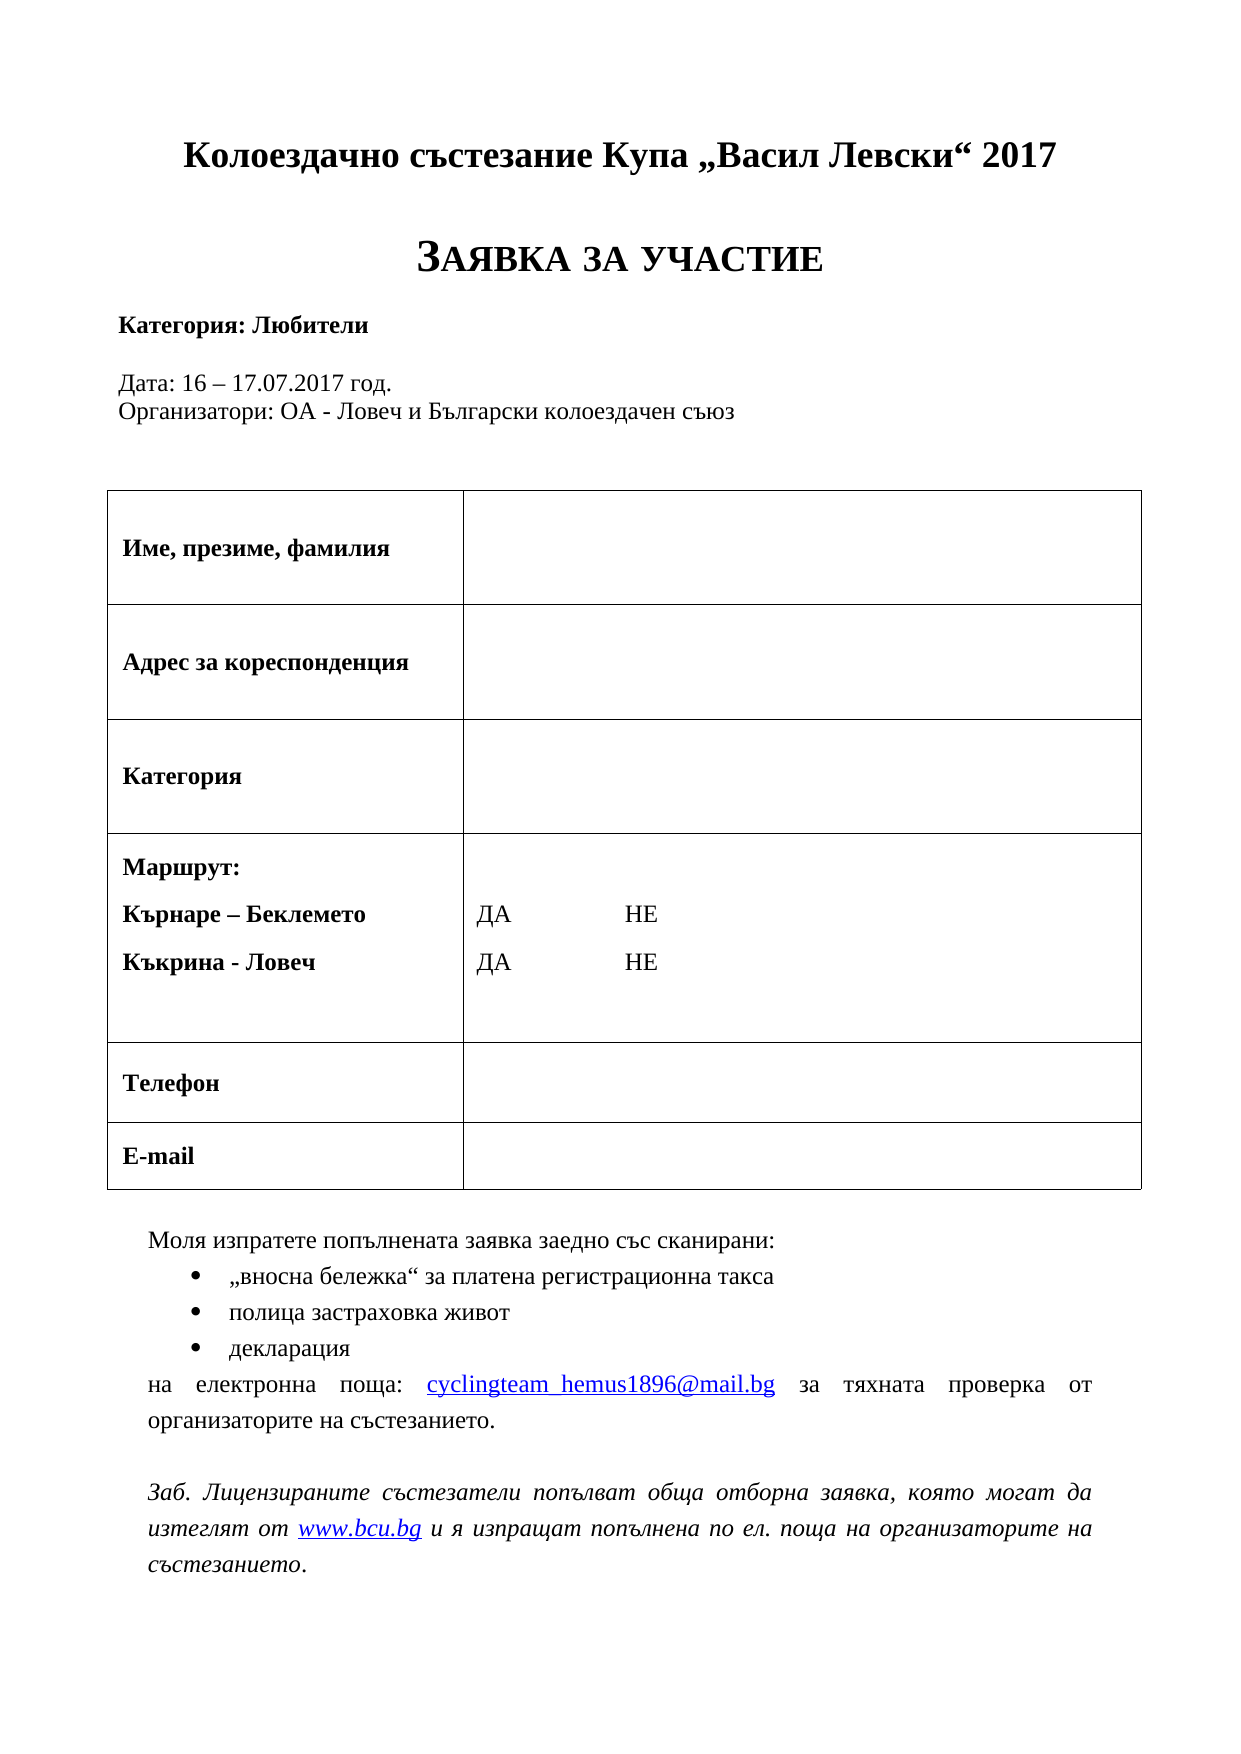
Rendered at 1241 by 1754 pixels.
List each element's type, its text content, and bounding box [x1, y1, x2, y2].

table_cell [464, 720, 1141, 833]
text на електронна поща: cyclingteam_hemus1896@mail.bg за тяхната проверка от организаторите на състезанието. [148, 1369, 1093, 1434]
table_cell [464, 1123, 1141, 1189]
text Организатори: ОА - Ловеч и Български колоездачен съюз [118, 396, 1093, 425]
list полица застраховка живот [191, 1297, 1093, 1326]
table_header Име, презиме, фамилия [108, 491, 463, 604]
table_cell Категория [108, 720, 463, 833]
table_header [464, 491, 1141, 604]
table_cell Адрес за кореспонденция [108, 605, 463, 718]
table_cell [464, 605, 1141, 718]
text Заявка за участие [148, 229, 1093, 281]
table_cell [464, 1043, 1141, 1122]
table_cell ДА  НЕ  ДА  НЕ  [464, 834, 1141, 1042]
text Категория: Любители [118, 310, 1093, 339]
text Колоездачно състезание Купа „Васил Левски“ 2017 [148, 133, 1093, 176]
text Дата: 16 – 17.07.2017 год. [118, 368, 1093, 396]
table_cell Маршрут: Кърнаре – Беклемето Къкрина - Ловеч [108, 834, 463, 1042]
table_cell Телефон [108, 1043, 463, 1122]
table_cell E-mail [108, 1123, 463, 1189]
text Заб. Лицензираните състезатели попълват обща отборна заявка, която могат да изтеглят от www.bcu.bg и я изпращат попълнена по ел. поща на организаторите на състезанието. [148, 1477, 1093, 1577]
list „вносна бележка“ за платена регистрационна такса [191, 1261, 1093, 1290]
list декларация [191, 1333, 1093, 1362]
text Моля изпратете попълнената заявка заедно със сканирани: [148, 1225, 1093, 1254]
